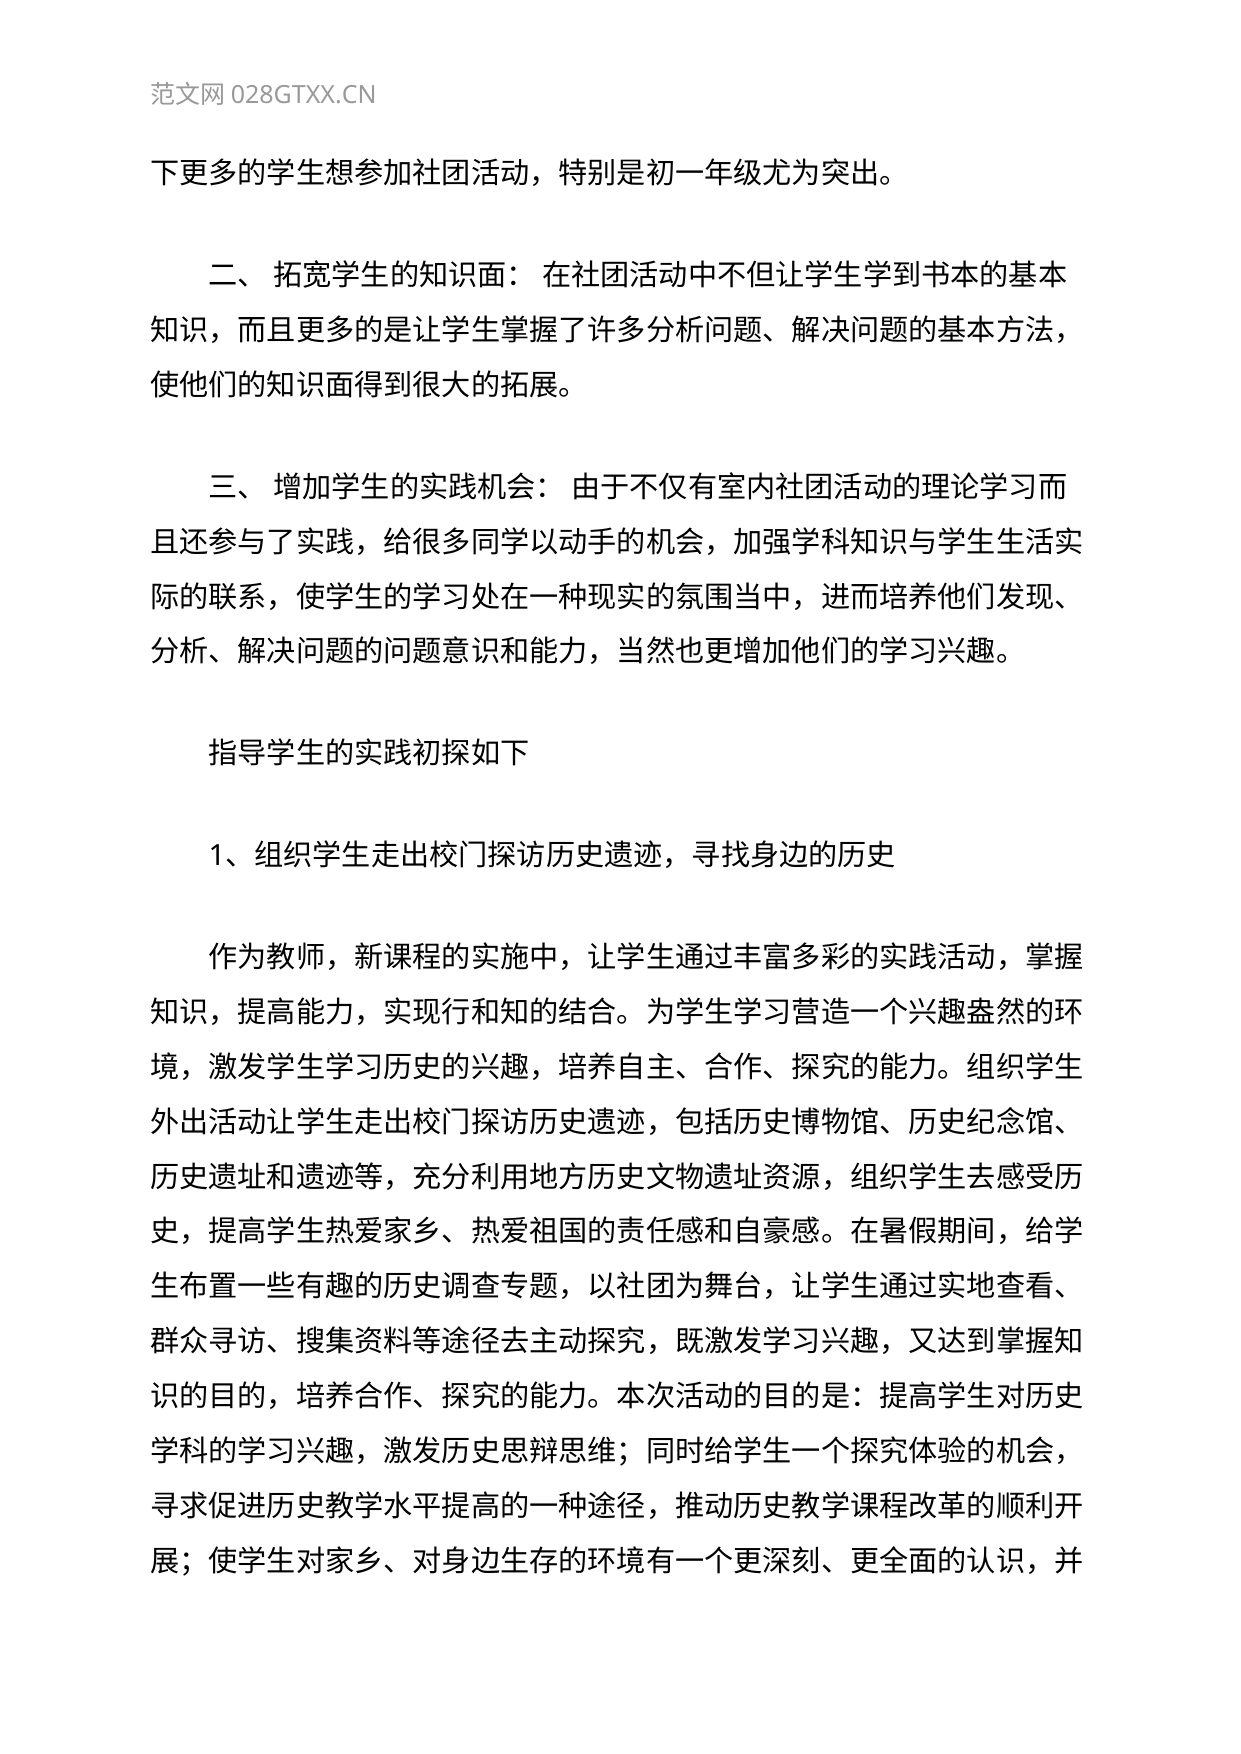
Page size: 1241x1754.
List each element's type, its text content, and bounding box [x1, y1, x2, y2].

text 三、 增加学生的实践机会： 由于不仅有室内社团活动的理论学习而且还参与了实践，给很多同学以动手的机会，加强学科知识与学生生活实际的联系，使学生的学习处在一种现实的氛围当中，进而培养他们发现、分析、解决问题的问题意识和能力，当然也更增加他们的学习兴趣。 [150, 463, 1090, 670]
text 指导学生的实践初探如下 [150, 730, 1090, 772]
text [150, 933, 1090, 1580]
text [150, 150, 1090, 192]
text 二、 拓宽学生的知识面： 在社团活动中不但让学生学到书本的基本知识，而且更多的是让学生掌握了许多分析问题、解决问题的基本方法，使他们的知识面得到很大的拓展。 [150, 252, 1090, 404]
text 1、组织学生走出校门探访历史遗迹，寻找身边的历史 [150, 832, 1090, 874]
